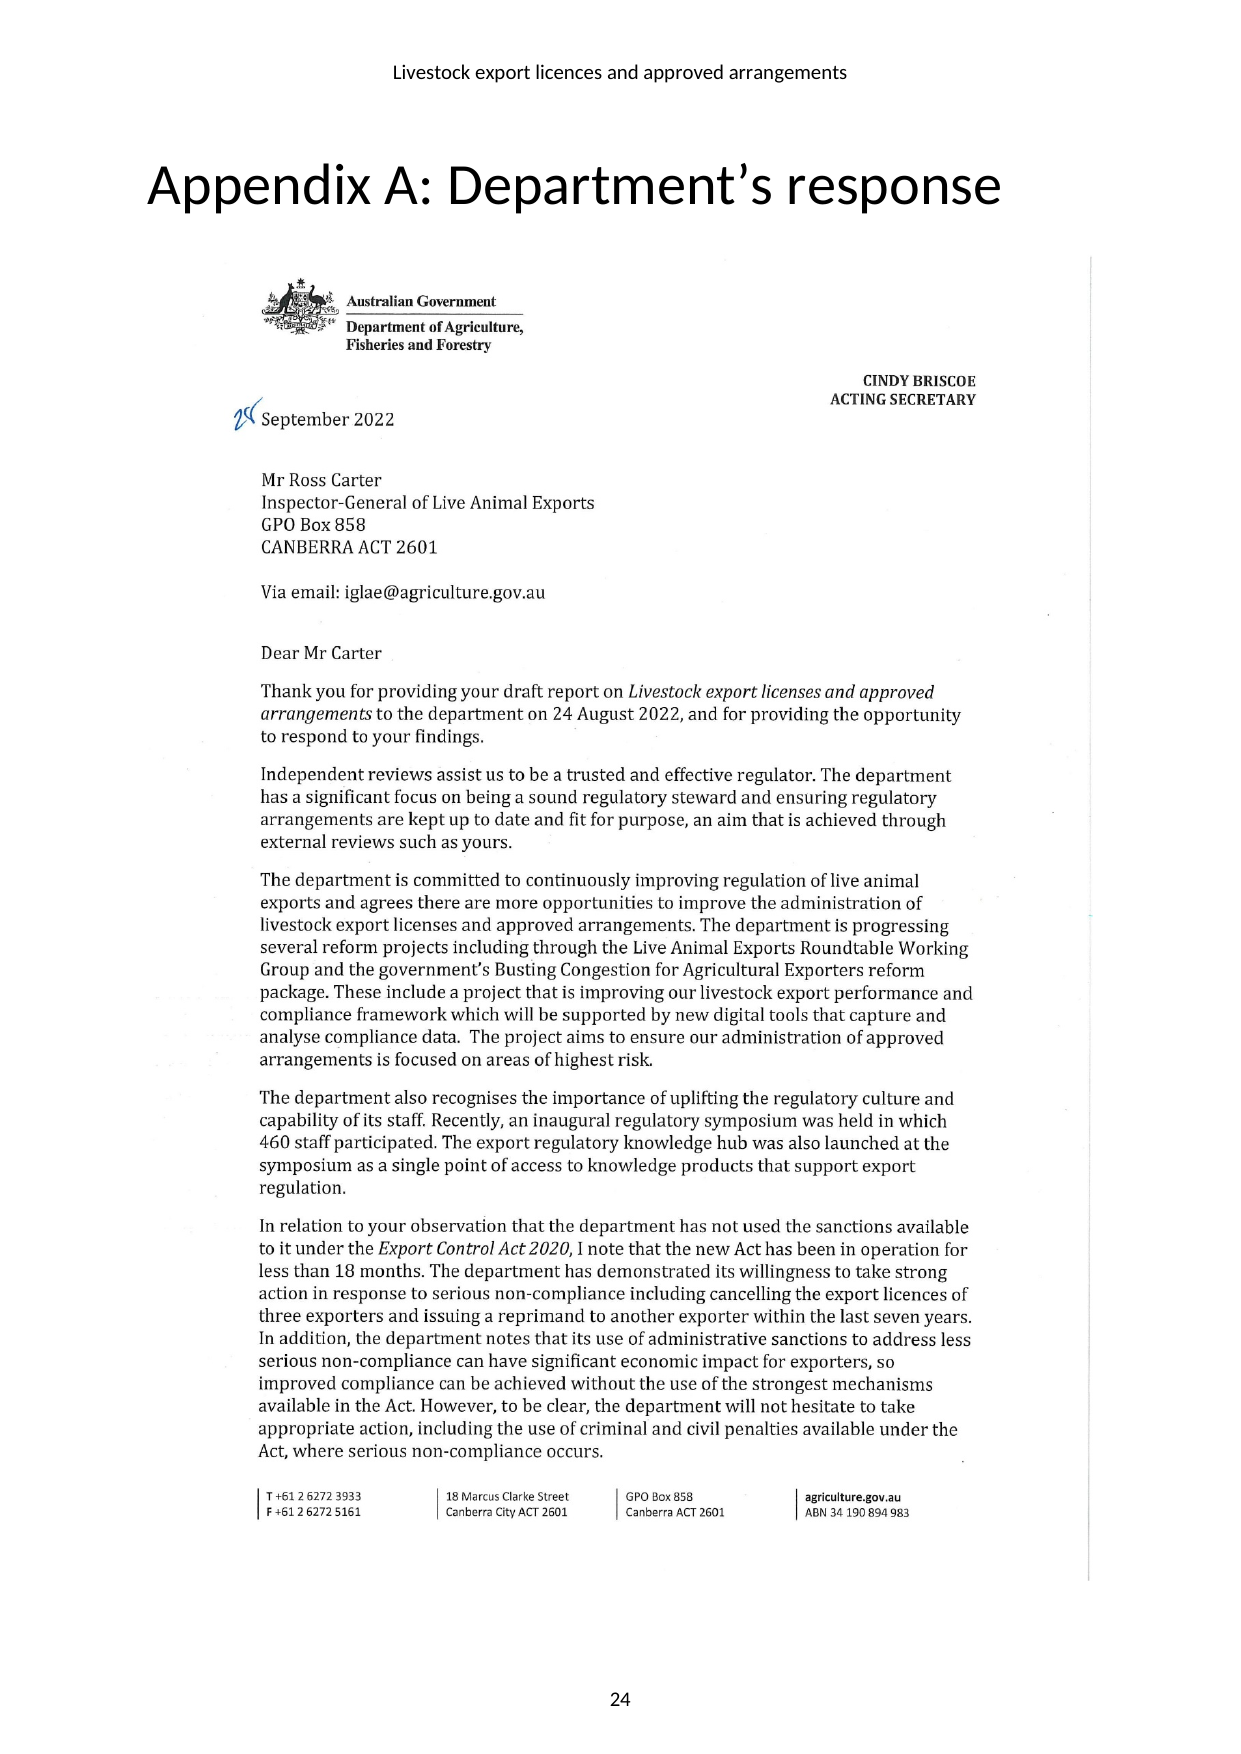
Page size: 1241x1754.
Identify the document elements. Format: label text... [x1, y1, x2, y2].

picture [147, 243, 1093, 1581]
subtitle Appendix A: Department’s response [148, 148, 1092, 219]
